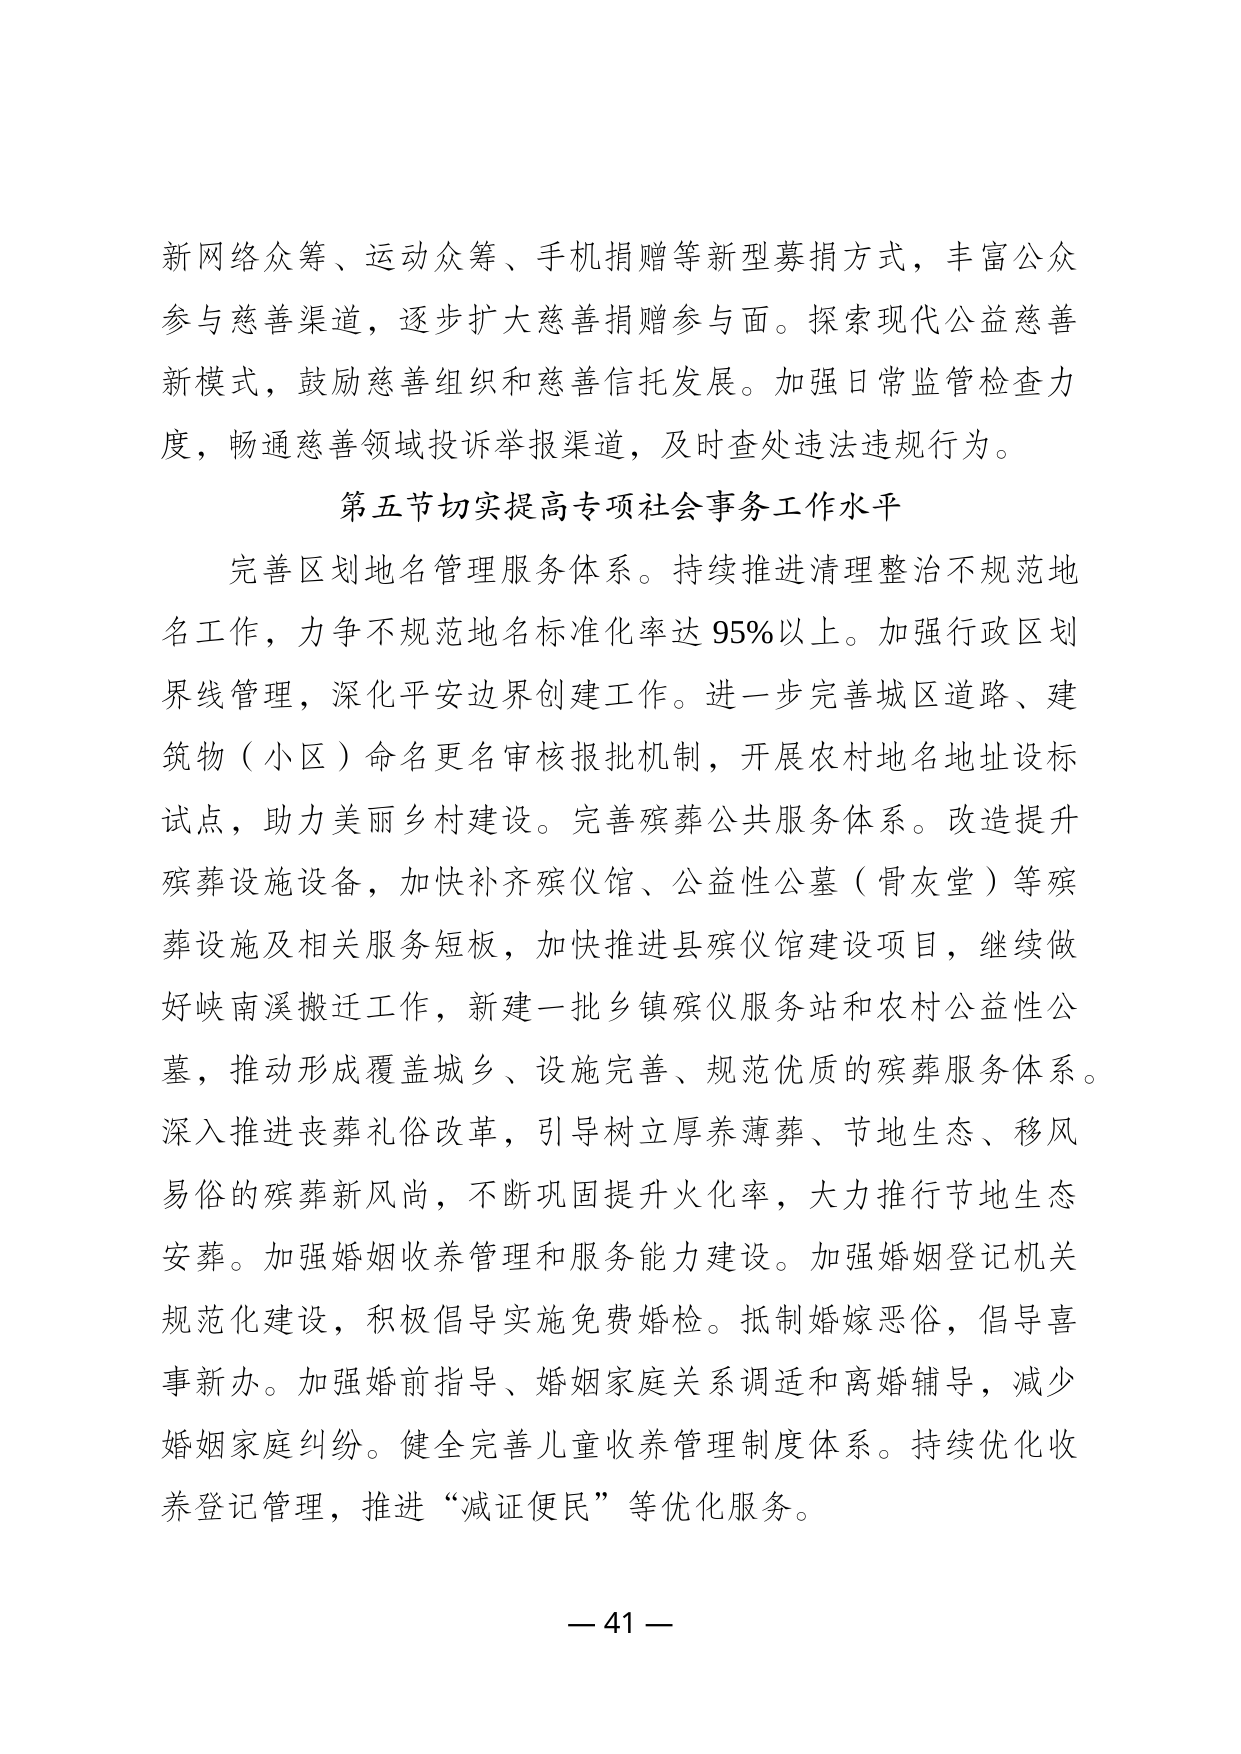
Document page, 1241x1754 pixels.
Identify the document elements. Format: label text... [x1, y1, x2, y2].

text 第五节切实提高专项社会事务工作水平 [159, 468, 1081, 531]
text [159, 218, 1081, 468]
text 完善区划地名管理服务体系。持续推进清理整治不规范地名工作，力争不规范地名标准化率达95%以上。加强行政区划界线管理，深化平安边界创建工作。进一步完善城区道路、建筑物（小区）命名更名审核报批机制，开展农村地名地址设标试点，助力美丽乡村建设。完善殡葬公共服务体系。改造提升殡葬设施设备，加快补齐殡仪馆、公益性公墓（骨灰堂）等殡葬设施及相关服务短板，加快推进县殡仪馆建设项目，继续做好峡南溪搬迁工作，新建一批乡镇殡仪服务站和农村公益性公墓，推动形成覆盖城乡、设施完善、规范优质的殡葬服务体系。深入推进丧葬礼俗改革，引导树立厚养薄葬、节地生态、移风易俗的殡葬新风尚，不断巩固提升火化率，大力推行节地生态安葬。加强婚姻收养管理和服务能力建设。加强婚姻登记机关规范化建设，积极倡导实施免费婚检。抵制婚嫁恶俗，倡导喜事新办。加强婚前指导、婚姻家庭关系调适和离婚辅导，减少婚姻家庭纠纷。健全完善儿童收养管理制度体系。持续优化收养登记管理，推进“减证便民”等优化服务。 [159, 531, 1081, 1531]
